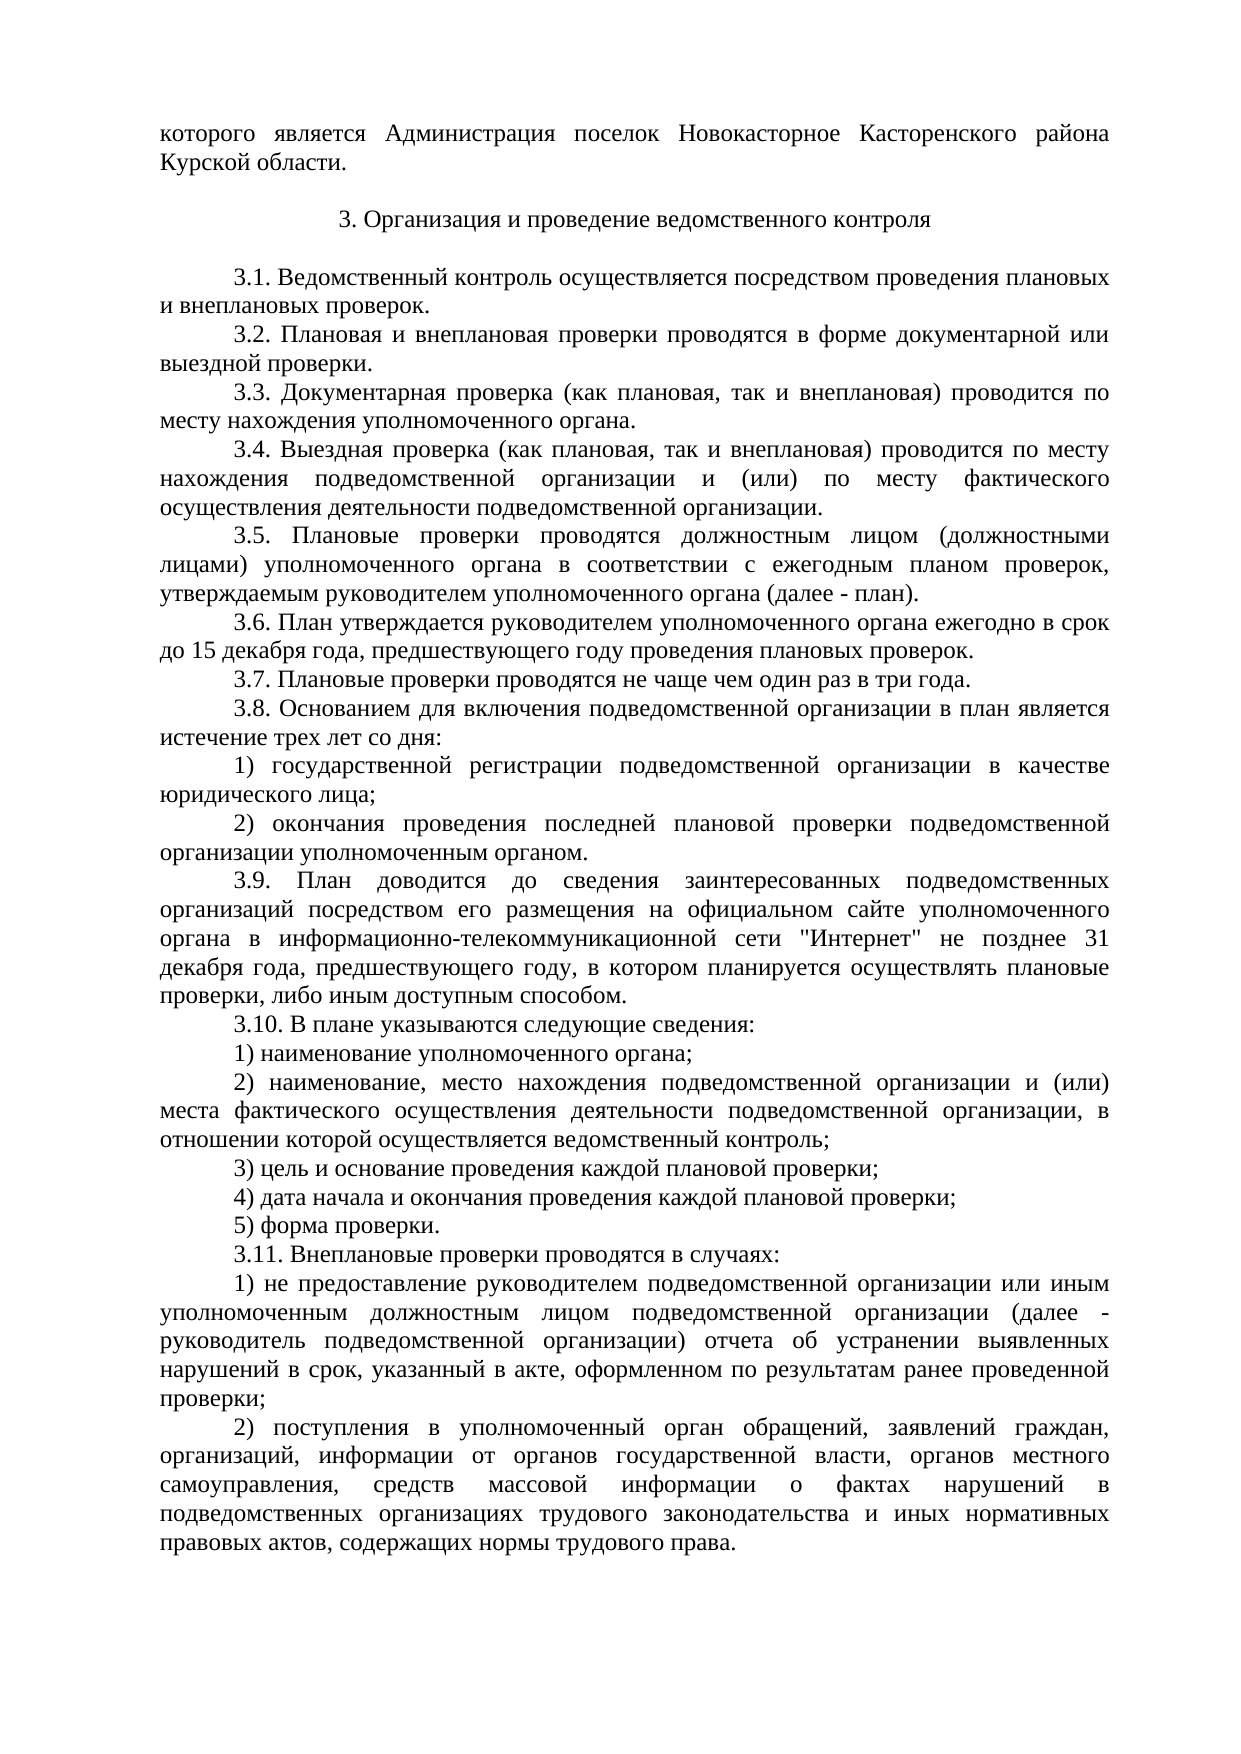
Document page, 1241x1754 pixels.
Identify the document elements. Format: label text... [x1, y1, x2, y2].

text 3.4. Выездная проверка (как плановая, так и внеплановая) проводится по месту нахождения подведомственной организации и (или) по месту фактического осуществления деятельности подведомственной организации. [159, 434, 1110, 521]
text 5) форма проверки. [159, 1211, 1110, 1239]
text 1) государственной регистрации подведомственной организации в качестве юридического лица; [159, 751, 1110, 808]
text 3.7. Плановые проверки проводятся не чаще чем один раз в три года. [159, 664, 1110, 693]
text 2) окончания проведения последней плановой проверки подведомственной организации уполномоченным органом. [159, 808, 1110, 866]
text 3.10. В плане указываются следующие сведения: [159, 1009, 1110, 1038]
text 3. Организация и проведение ведомственного контроля [159, 204, 1110, 233]
text 3) цель и основание проведения каждой плановой проверки; [159, 1153, 1110, 1182]
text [159, 118, 1110, 176]
text 3.2. Плановая и внеплановая проверки проводятся в форме документарной или выездной проверки. [159, 319, 1110, 377]
text 1) не предоставление руководителем подведомственной организации или иным уполномоченным должностным лицом подведомственной организации (далее - руководитель подведомственной организации) отчета об устранении выявленных нарушений в срок, указанный в акте, оформленном по результатам ранее проведенной проверки; [159, 1268, 1110, 1412]
text 3.6. План утверждается руководителем уполномоченного органа ежегодно в срок до 15 декабря года, предшествующего году проведения плановых проверок. [159, 607, 1110, 664]
text 3.11. Внеплановые проверки проводятся в случаях: [159, 1239, 1110, 1268]
text 3.1. Ведомственный контроль осуществляется посредством проведения плановых и внеплановых проверок. [159, 262, 1110, 319]
text 2) наименование, место нахождения подведомственной организации и (или) места фактического осуществления деятельности подведомственной организации, в отношении которой осуществляется ведомственный контроль; [159, 1067, 1110, 1153]
text 4) дата начала и окончания проведения каждой плановой проверки; [159, 1182, 1110, 1211]
text 3.9. План доводится до сведения заинтересованных подведомственных организаций посредством его размещения на официальном сайте уполномоченного органа в информационно-телекоммуникационной сети "Интернет" не позднее 31 декабря года, предшествующего году, в котором планируется осуществлять плановые проверки, либо иным доступным способом. [159, 866, 1110, 1009]
text 2) поступления в уполномоченный орган обращений, заявлений граждан, организаций, информации от органов государственной власти, органов местного самоуправления, средств массовой информации о фактах нарушений в подведомственных организациях трудового законодательства и иных нормативных правовых актов, содержащих нормы трудового права. [159, 1412, 1110, 1556]
text 3.8. Основанием для включения подведомственной организации в план является истечение трех лет со дня: [159, 693, 1110, 751]
text 3.3. Документарная проверка (как плановая, так и внеплановая) проводится по месту нахождения уполномоченного органа. [159, 377, 1110, 434]
text 1) наименование уполномоченного органа; [159, 1038, 1110, 1067]
text 3.5. Плановые проверки проводятся должностным лицом (должностными лицами) уполномоченного органа в соответствии с ежегодным планом проверок, утверждаемым руководителем уполномоченного органа (далее - план). [159, 521, 1110, 607]
